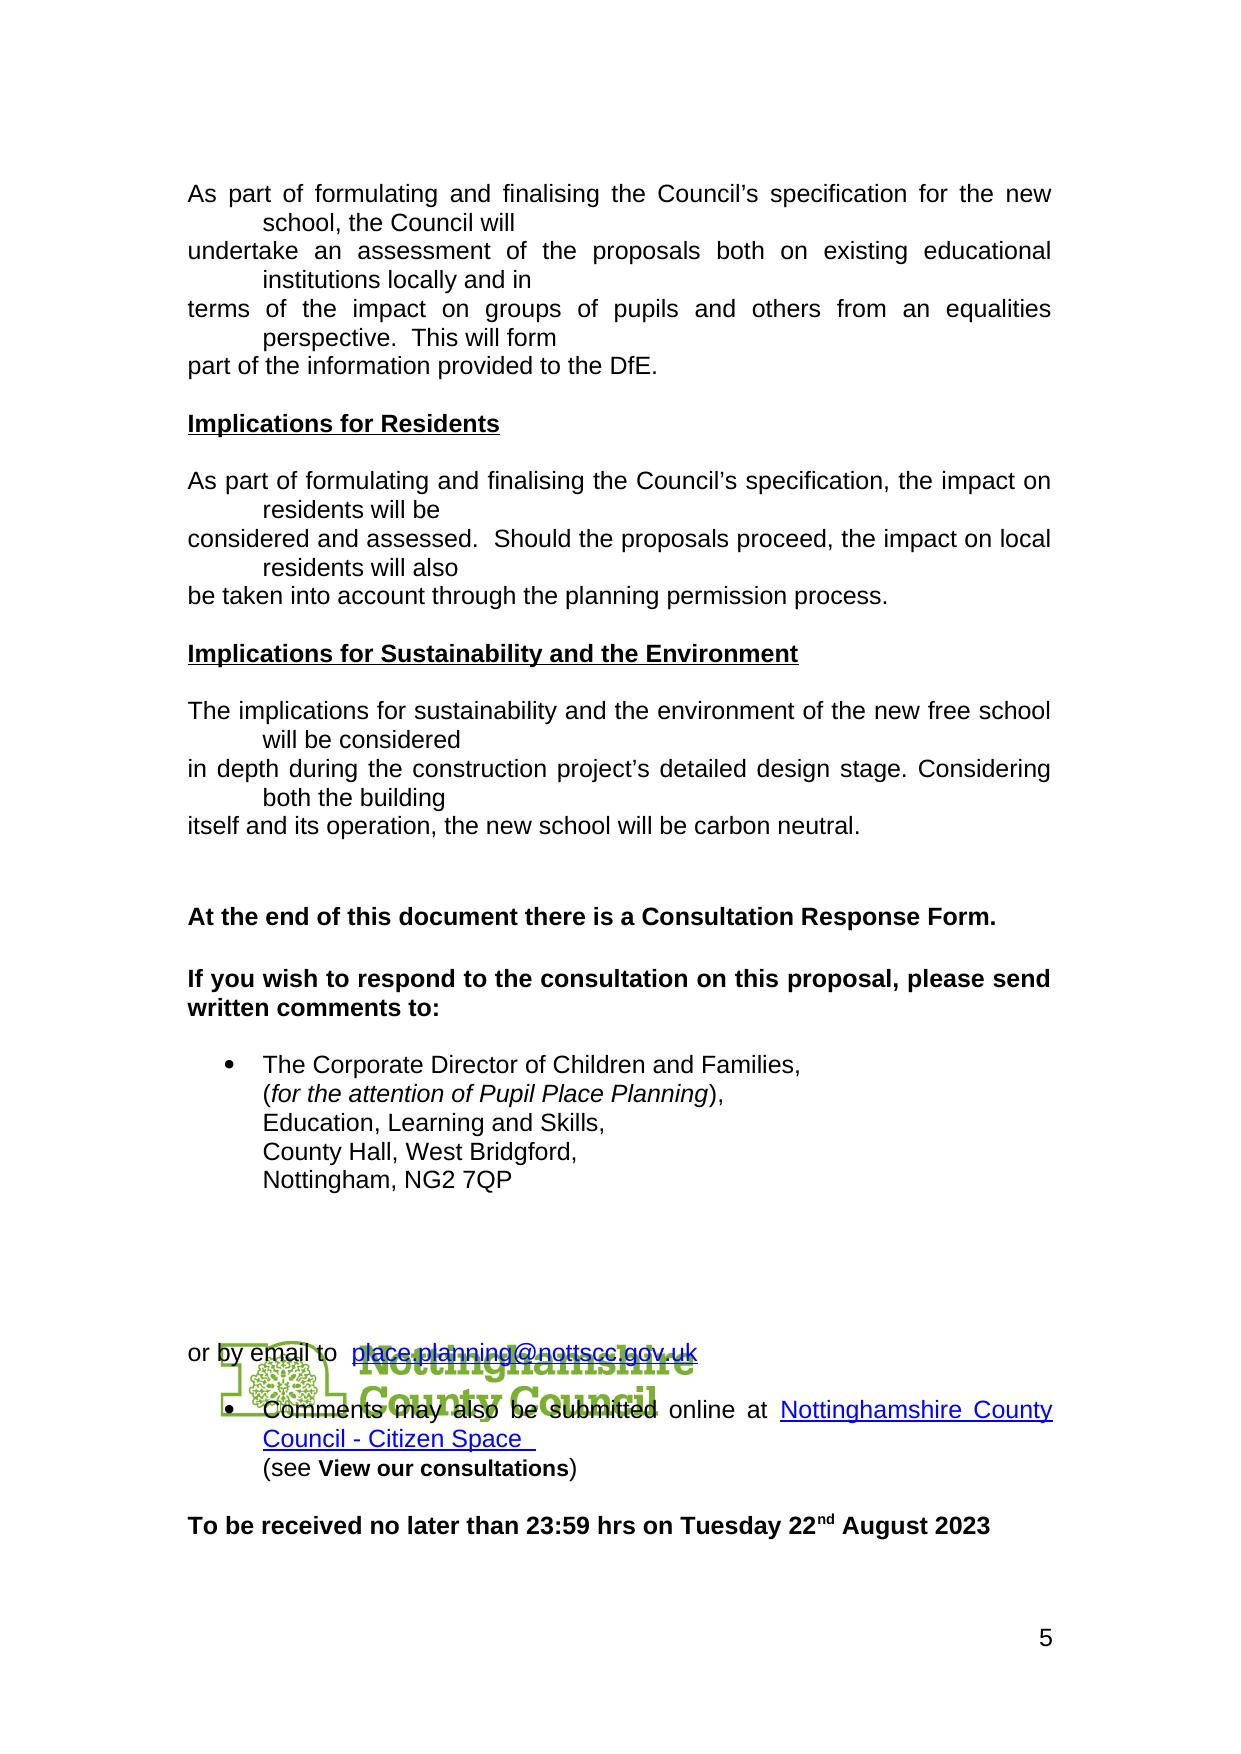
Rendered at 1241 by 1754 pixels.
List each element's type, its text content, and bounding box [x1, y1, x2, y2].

text (for the attention of Pupil Place Planning), [187, 1079, 1053, 1108]
text The implications for sustainability and the environment of the new free school will be considered [187, 696, 1053, 754]
text County Hall, West Bridgford, [187, 1137, 1053, 1166]
text Implications for Sustainability and the Environment [187, 639, 1053, 667]
list The Corporate Director of Children and Families, [225, 1050, 1053, 1079]
text in depth during the construction project’s detailed design stage. Considering both the building [187, 754, 1053, 811]
text As part of formulating and finalising the Council’s specification for the new school, the Council will [187, 179, 1053, 236]
text or by email to place.planning@nottscc.gov.uk [187, 1338, 1053, 1367]
text (see View our consultations) [262, 1453, 1053, 1482]
text considered and assessed. Should the proposals proceed, the impact on local residents will also [187, 524, 1053, 581]
list Comments may also be submitted online at Nottinghamshire County Council - Citizen Space [225, 1396, 1053, 1453]
picture [220, 1367, 694, 1422]
text itself and its operation, the new school will be carbon neutral. [187, 811, 1053, 840]
text part of the information provided to the DfE. [187, 351, 1053, 380]
text terms of the impact on groups of pupils and others from an equalities perspective. This will form [187, 294, 1053, 351]
text As part of formulating and finalising the Council’s specification, the impact on residents will be [187, 466, 1053, 524]
text be taken into account through the planning permission process. [187, 581, 1053, 610]
text Nottingham, NG2 7QP [187, 1166, 1053, 1194]
text To be received no later than 23:59 hrs on Tuesday 22nd August 2023 [187, 1511, 1053, 1539]
text Implications for Residents [187, 409, 1053, 437]
text Education, Learning and Skills, [187, 1108, 1053, 1137]
text undertake an assessment of the proposals both on existing educational institutions locally and in [187, 236, 1053, 294]
text If you wish to respond to the consultation on this proposal, please send written comments to: [187, 964, 1053, 1022]
text At the end of this document there is a Consultation Response Form. [187, 902, 1053, 931]
